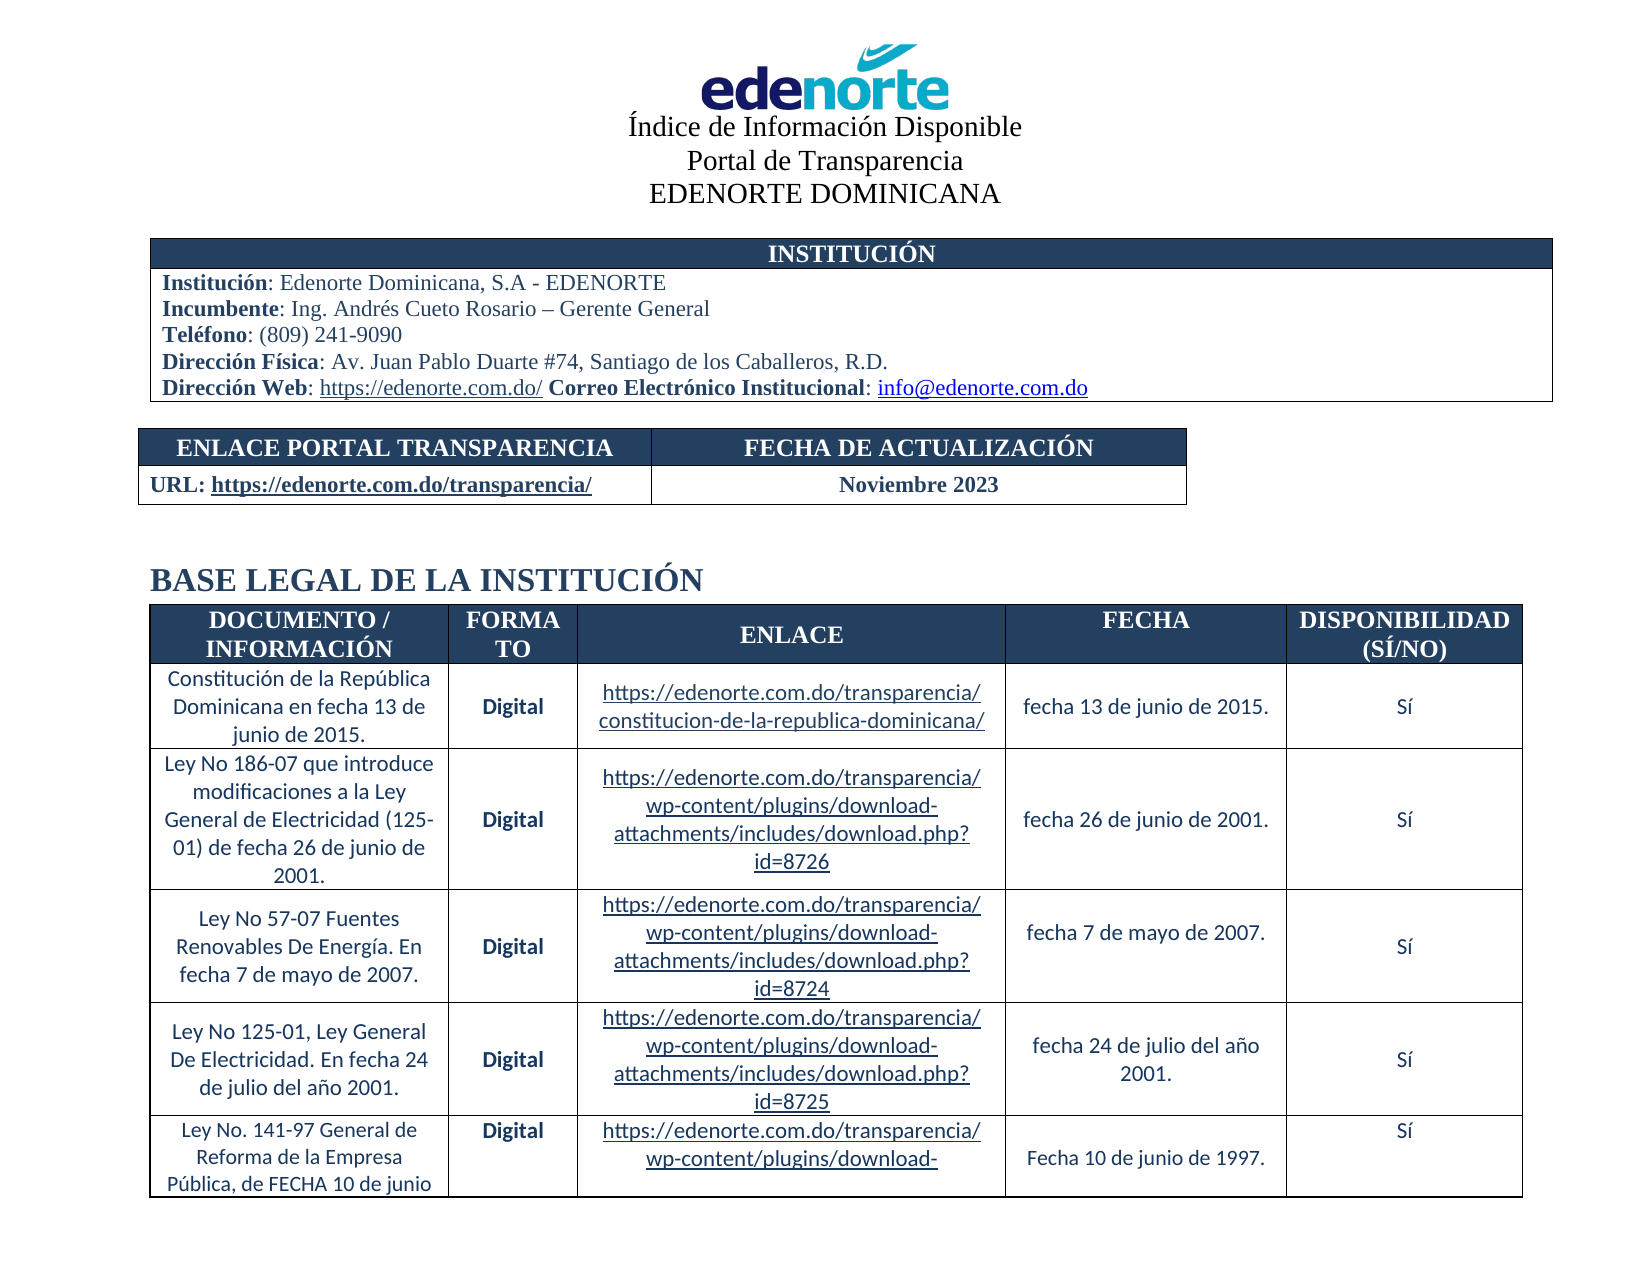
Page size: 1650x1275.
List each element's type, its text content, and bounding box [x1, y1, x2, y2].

table_cell https://edenorte.com.do/transparencia/wp-content/plugins/download-attachments/includes/download.php?id=110087 [578, 1116, 1005, 1196]
table_cell Constitución de la República Dominicana en fecha 13 de junio de 2015. [151, 664, 448, 748]
table_header INSTITUCIÓN [151, 239, 1552, 268]
table_header ENLACE [578, 605, 1005, 663]
table_cell Ley No 57-07 Fuentes Renovables De Energía. En fecha 7 de mayo de 2007. [151, 890, 448, 1002]
table_cell URL: https://edenorte.com.do/transparencia/ [139, 466, 651, 503]
table_cell Digital [449, 890, 577, 1002]
table_cell Digital [449, 749, 577, 889]
table_cell https://edenorte.com.do/transparencia/wp-content/plugins/download-attachments/includes/download.php?id=8725 [578, 1003, 1005, 1115]
picture [701, 44, 949, 110]
table_header FECHA [1006, 605, 1286, 663]
table_cell Digital [449, 664, 577, 748]
table_cell fecha 7 de mayo de 2007. [1006, 890, 1286, 1002]
table_cell Ley No. 141-97 General de Reforma de la Empresa Pública, de FECHA 10 de junio de 1997. [151, 1116, 448, 1196]
table_cell Digital [449, 1003, 577, 1115]
table_header DISPONIBILIDAD (SÍ/NO) [1287, 605, 1522, 663]
table_cell fecha 13 de junio de 2015. [1006, 664, 1286, 748]
table_cell Sí [1287, 890, 1522, 1002]
table_cell Ley No 125-01, Ley General De Electricidad. En fecha 24 de julio del año 2001. [151, 1003, 448, 1115]
table_cell Fecha 10 de junio de 1997. [1006, 1116, 1286, 1196]
table_cell https://edenorte.com.do/transparencia/wp-content/plugins/download-attachments/includes/download.php?id=8726 [578, 749, 1005, 889]
table_cell https://edenorte.com.do/transparencia/constitucion-de-la-republica-dominicana/ [578, 664, 1005, 748]
table_cell Sí [1287, 664, 1522, 748]
table_cell fecha 24 de julio del año 2001. [1006, 1003, 1286, 1115]
table_cell Digital [449, 1116, 577, 1196]
table_cell fecha 26 de junio de 2001. [1006, 749, 1286, 889]
table_cell Sí [1287, 749, 1522, 889]
table_cell Noviembre 2023 [652, 466, 1186, 503]
text BASE LEGAL DE LA INSTITUCIÓN [150, 560, 1500, 598]
table_cell Sí [1287, 1003, 1522, 1115]
table_cell Sí [1287, 1116, 1522, 1196]
table_cell Ley No 186-07 que introduce modificaciones a la Ley General de Electricidad (125-01) de fecha 26 de junio de 2001. [151, 749, 448, 889]
table_cell Institución: Edenorte Dominicana, S.A - EDENORTE Incumbente: Ing. Andrés Cueto Rosario – Gerente General Teléfono: (809) 241-9090 Dirección Física: Av. Juan Pablo Duarte #74, Santiago de los Caballeros, R.D. Dirección Web: https://edenorte.com.do/ Correo Electrónico Institucional: info@edenorte.com.do [151, 269, 1552, 401]
table_header FECHA DE ACTUALIZACIÓN [652, 429, 1186, 465]
table_cell https://edenorte.com.do/transparencia/wp-content/plugins/download-attachments/includes/download.php?id=8724 [578, 890, 1005, 1002]
table_header ENLACE PORTAL TRANSPARENCIA [139, 429, 651, 465]
table_header FORMATO [449, 605, 577, 663]
table_header DOCUMENTO / INFORMACIÓN [151, 605, 448, 663]
